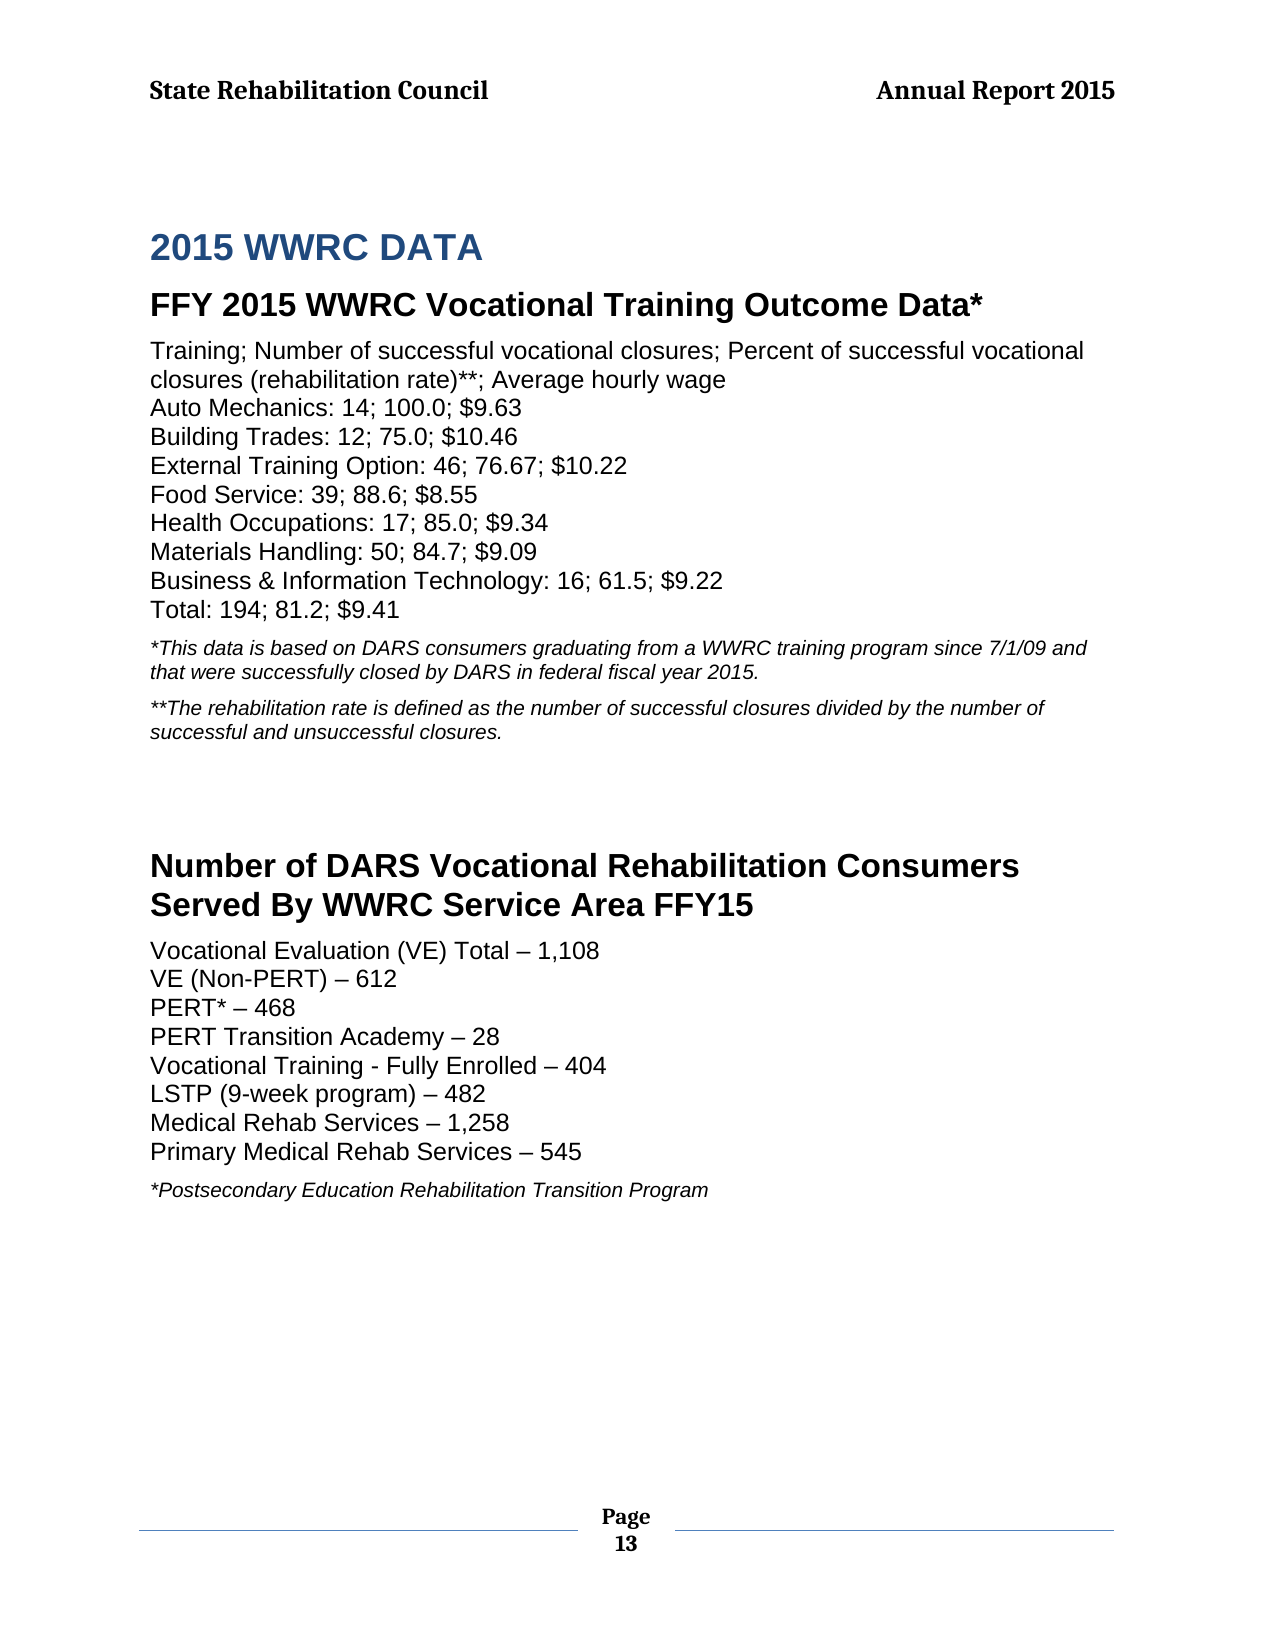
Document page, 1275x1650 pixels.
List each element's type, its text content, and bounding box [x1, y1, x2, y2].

text Food Service: 39; 88.6; $8.55 [150, 479, 1125, 508]
text External Training Option: 46; 76.67; $10.22 [150, 451, 1125, 479]
text Business & Information Technology: 16; 61.5; $9.22 [150, 566, 1125, 594]
text LSTP (9-week program) – 482 [150, 1079, 1125, 1108]
text Health Occupations: 17; 85.0; $9.34 [150, 508, 1125, 537]
text Materials Handling: 50; 84.7; $9.09 [150, 537, 1125, 566]
text PERT* – 468 [150, 993, 1125, 1022]
text Medical Rehab Services – 1,258 [150, 1108, 1125, 1137]
text *Postsecondary Education Rehabilitation Transition Program [150, 1178, 1125, 1202]
text Primary Medical Rehab Services – 545 [150, 1137, 1125, 1166]
subtitle Number of DARS Vocational Rehabilitation Consumers Served By WWRC Service Area FFY15 [150, 846, 1125, 923]
text Vocational Training - Fully Enrolled – 404 [150, 1051, 1125, 1079]
text Vocational Evaluation (VE) Total – 1,108 [150, 936, 1125, 964]
text *This data is based on DARS consumers graduating from a WWRC training program since 7/1/09 and that were successfully closed by DARS in federal fiscal year 2015. [150, 636, 1125, 684]
text PERT Transition Academy – 28 [150, 1022, 1125, 1051]
text Training; Number of successful vocational closures; Percent of successful vocational closures (rehabilitation rate)**; Average hourly wage [150, 336, 1125, 393]
text VE (Non-PERT) – 612 [150, 964, 1125, 993]
text Building Trades: 12; 75.0; $10.46 [150, 422, 1125, 451]
subtitle FFY 2015 WWRC Vocational Training Outcome Data* [150, 285, 1125, 323]
text Total: 194; 81.2; $9.41 [150, 594, 1125, 623]
text Auto Mechanics: 14; 100.0; $9.63 [150, 393, 1125, 422]
subtitle 2015 WWRC data [150, 225, 1125, 268]
text **The rehabilitation rate is defined as the number of successful closures divided by the number of successful and unsuccessful closures. [150, 696, 1125, 744]
